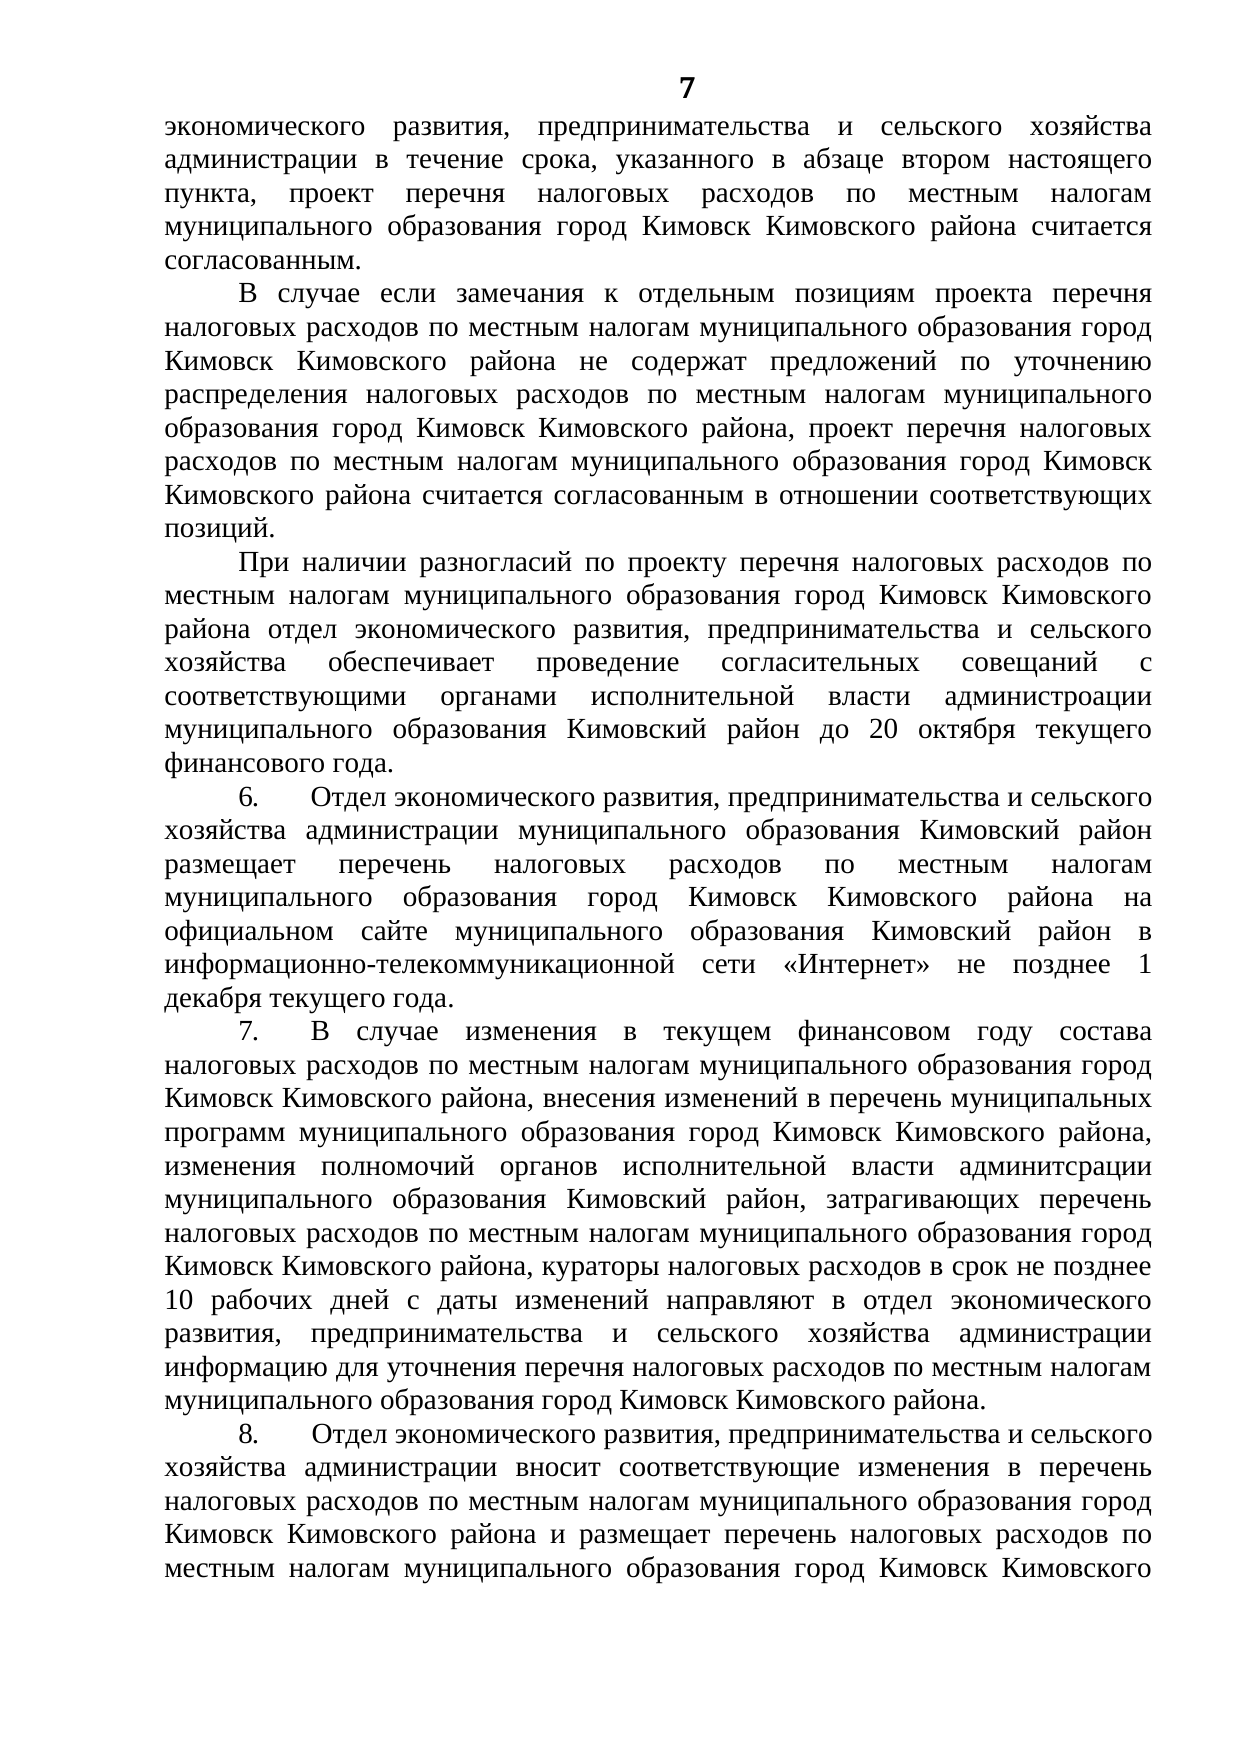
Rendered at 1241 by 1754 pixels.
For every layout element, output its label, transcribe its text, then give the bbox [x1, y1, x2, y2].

list Отдел экономического развития, предпринимательства и сельского хозяйства администрации муниципального образования Кимовский район размещает перечень налоговых расходов по местным налогам муниципального образования город Кимовск Кимовского района на официальном сайте муниципального образования Кимовский район в информационно-телекоммуникационной сети «Интернет» не позднее 1 декабря текущего года. [164, 779, 1153, 1013]
text В случае если замечания к отдельным позициям проекта перечня налоговых расходов по местным налогам муниципального образования город Кимовск Кимовского района не содержат предложений по уточнению распределения налоговых расходов по местным налогам муниципального образования город Кимовск Кимовского района, проект перечня налоговых расходов по местным налогам муниципального образования город Кимовск Кимовского района считается согласованным в отношении соответствующих позиций. [164, 276, 1153, 544]
list В случае изменения в текущем финансовом году состава налоговых расходов по местным налогам муниципального образования город Кимовск Кимовского района, внесения изменений в перечень муниципальных программ муниципального образования город Кимовск Кимовского района, изменения полномочий органов исполнительной власти админитсрации муниципального образования Кимовский район, затрагивающих перечень налоговых расходов по местным налогам муниципального образования город Кимовск Кимовского района, кураторы налоговых расходов в срок не позднее 10 рабочих дней с даты изменений направляют в отдел экономического развития, предпринимательства и сельского хозяйства администрации информацию для уточнения перечня налоговых расходов по местным налогам муниципального образования город Кимовск Кимовского района. [164, 1013, 1153, 1416]
text При наличии разногласий по проекту перечня налоговых расходов по местным налогам муниципального образования город Кимовск Кимовского района отдел экономического развития, предпринимательства и сельского хозяйства обеспечивает проведение согласительных совещаний с соответствующими органами исполнительной власти администроации муниципального образования Кимовский район до 20 октября текущего финансового года. [164, 544, 1153, 779]
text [164, 108, 1153, 276]
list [164, 1416, 1153, 1584]
